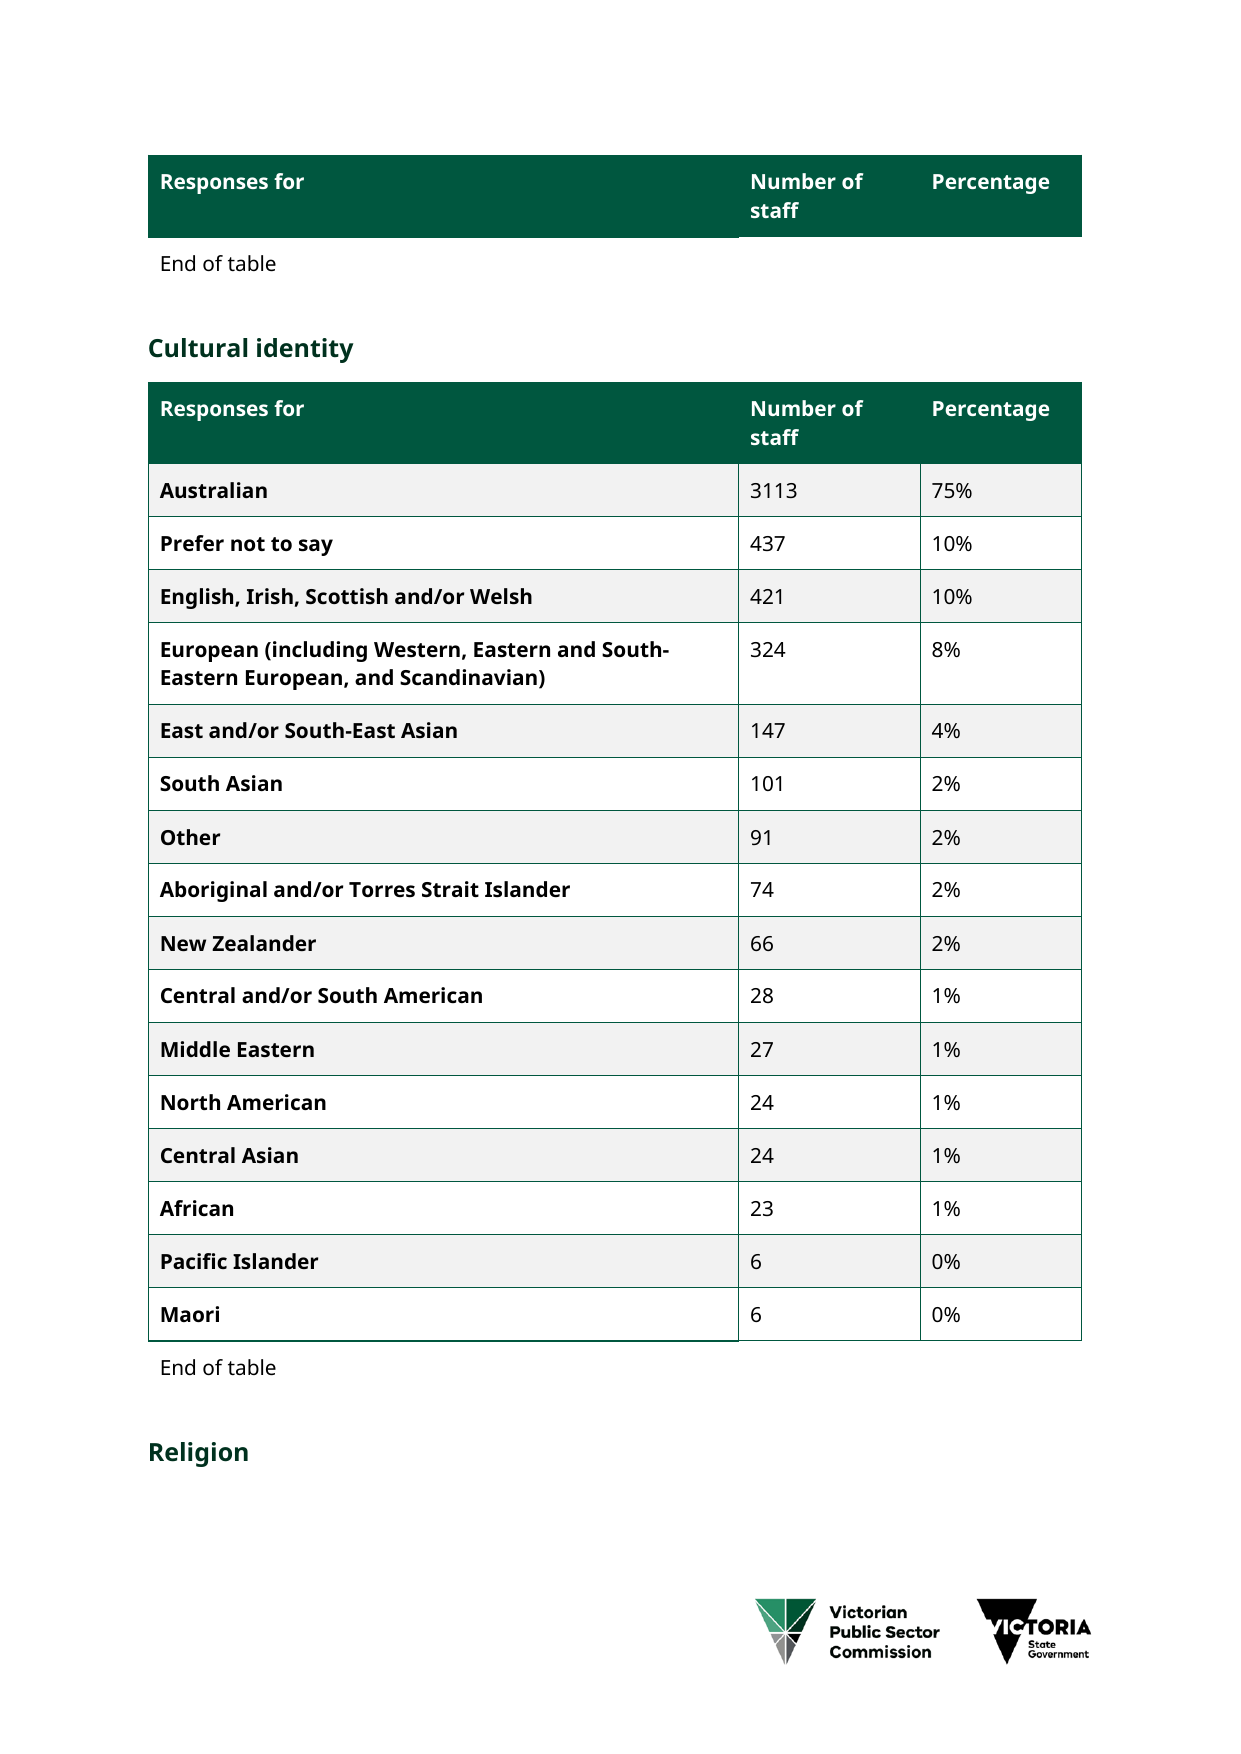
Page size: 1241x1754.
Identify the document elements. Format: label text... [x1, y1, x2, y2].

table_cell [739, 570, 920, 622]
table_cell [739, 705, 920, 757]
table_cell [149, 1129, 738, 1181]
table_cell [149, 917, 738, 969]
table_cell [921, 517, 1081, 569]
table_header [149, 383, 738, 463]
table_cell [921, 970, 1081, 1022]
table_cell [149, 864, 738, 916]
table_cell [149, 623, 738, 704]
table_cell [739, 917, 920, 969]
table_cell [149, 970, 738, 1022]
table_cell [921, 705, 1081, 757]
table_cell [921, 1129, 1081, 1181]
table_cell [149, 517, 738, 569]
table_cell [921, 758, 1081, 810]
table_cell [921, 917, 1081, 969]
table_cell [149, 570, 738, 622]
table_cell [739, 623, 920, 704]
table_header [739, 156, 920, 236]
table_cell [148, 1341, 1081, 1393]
subtitle Religion [148, 1434, 1092, 1468]
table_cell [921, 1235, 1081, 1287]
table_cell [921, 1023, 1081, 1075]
picture [754, 1598, 1093, 1666]
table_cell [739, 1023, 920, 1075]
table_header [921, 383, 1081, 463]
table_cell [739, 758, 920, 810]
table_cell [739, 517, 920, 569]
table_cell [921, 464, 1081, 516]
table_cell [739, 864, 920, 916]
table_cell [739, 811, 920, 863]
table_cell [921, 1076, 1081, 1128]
subtitle Cultural identity [148, 330, 1092, 364]
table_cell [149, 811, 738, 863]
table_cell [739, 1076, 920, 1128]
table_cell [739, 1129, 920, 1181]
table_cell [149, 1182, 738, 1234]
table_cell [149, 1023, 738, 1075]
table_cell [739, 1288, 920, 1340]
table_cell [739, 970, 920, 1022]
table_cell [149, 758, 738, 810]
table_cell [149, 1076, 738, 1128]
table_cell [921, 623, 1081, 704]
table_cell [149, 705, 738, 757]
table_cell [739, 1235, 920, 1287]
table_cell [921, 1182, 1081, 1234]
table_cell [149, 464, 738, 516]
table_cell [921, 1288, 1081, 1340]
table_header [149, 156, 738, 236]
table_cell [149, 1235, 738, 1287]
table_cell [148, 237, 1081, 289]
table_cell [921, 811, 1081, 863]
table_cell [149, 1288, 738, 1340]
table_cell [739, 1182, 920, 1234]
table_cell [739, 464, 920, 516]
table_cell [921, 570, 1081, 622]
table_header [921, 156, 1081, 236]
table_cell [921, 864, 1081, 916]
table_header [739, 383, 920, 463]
